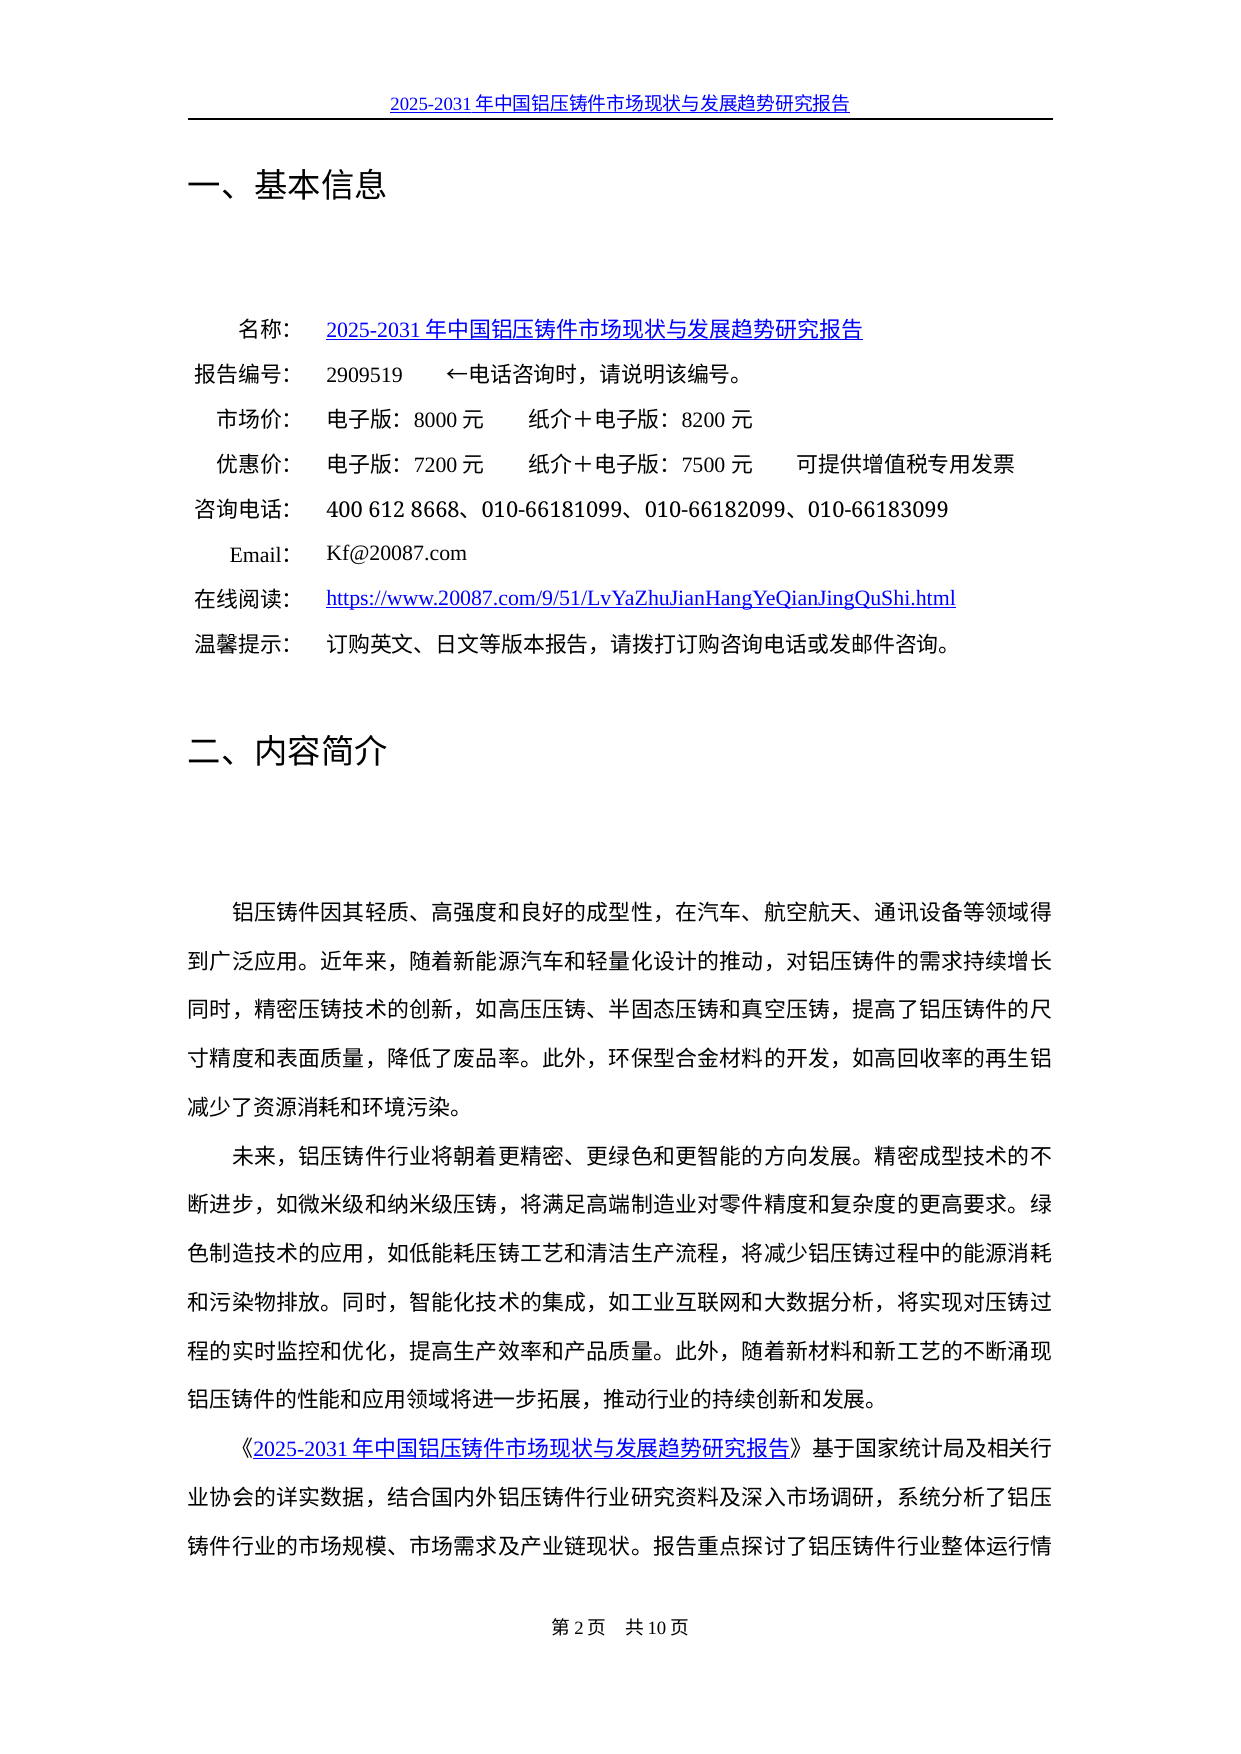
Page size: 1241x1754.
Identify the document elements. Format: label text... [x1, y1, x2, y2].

table_cell 温馨提示： [167, 627, 315, 672]
table_cell [315, 582, 1073, 627]
table_cell Kf@20087.com [315, 537, 1073, 582]
title 二、内容简介 [187, 717, 1053, 782]
table_cell 2909519 ←电话咨询时，请说明该编号。 [315, 357, 1073, 402]
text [187, 894, 1053, 1561]
table_cell 电子版：7200 元 纸介＋电子版：7500 元 可提供增值税专用发票 [315, 447, 1073, 492]
table_cell 咨询电话： [167, 492, 315, 537]
table_cell 400 612 8668、010-66181099、010-66182099、010-66183099 [315, 492, 1073, 537]
table_cell 电子版：8000 元 纸介＋电子版：8200 元 [315, 402, 1073, 447]
table_header 名称： [167, 312, 315, 357]
table_cell 优惠价： [167, 447, 315, 492]
title 一、基本信息 [187, 150, 1053, 215]
table_header 2025-2031年中国铝压铸件市场现状与发展趋势研究报告 [315, 312, 1073, 357]
table_cell 订购英文、日文等版本报告，请拨打订购咨询电话或发邮件咨询。 [315, 627, 1073, 672]
table_cell 市场价： [167, 402, 315, 447]
table_cell 在线阅读： [167, 582, 315, 627]
table_cell 报告编号： [167, 357, 315, 402]
table_cell Email： [167, 537, 315, 582]
